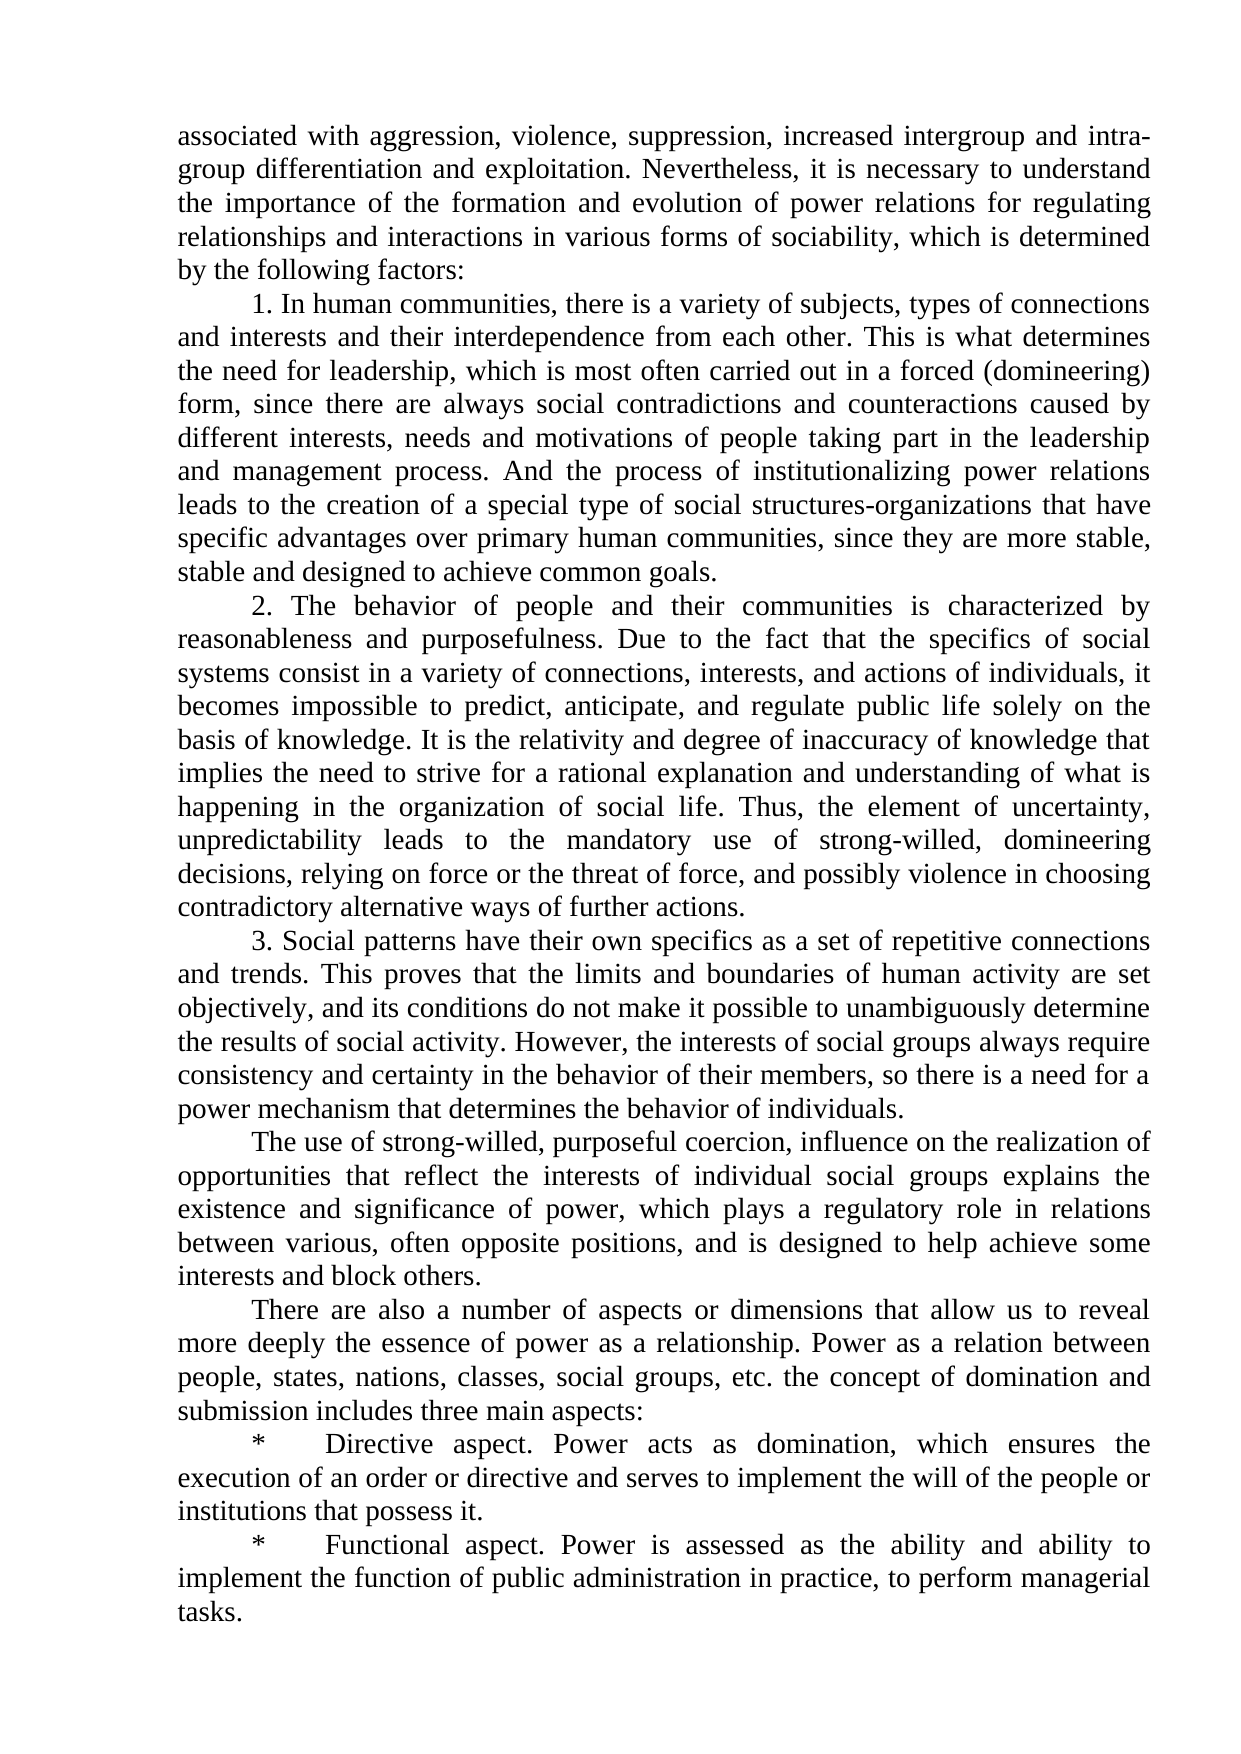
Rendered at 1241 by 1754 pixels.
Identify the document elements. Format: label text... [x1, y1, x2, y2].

text 2. The behavior of people and their communities is characterized by reasonableness and purposefulness. Due to the fact that the specifics of social systems consist in a variety of connections, interests, and actions of individuals, it becomes impossible to predict, anticipate, and regulate public life solely on the basis of knowledge. It is the relativity and degree of inaccuracy of knowledge that implies the need to strive for a rational explanation and understanding of what is happening in the organization of social life. Thus, the element of uncertainty, unpredictability leads to the mandatory use of strong-willed, domineering decisions, relying on force or the threat of force, and possibly violence in choosing contradictory alternative ways of further actions. [177, 588, 1152, 923]
text There are also a number of aspects or dimensions that allow us to reveal more deeply the essence of power as a relationship. Power as a relation between people, states, nations, classes, social groups, etc. the concept of domination and submission includes three main aspects: [177, 1292, 1152, 1426]
text 1. In human communities, there is a variety of subjects, types of connections and interests and their interdependence from each other. This is what determines the need for leadership, which is most often carried out in a forced (domineering) form, since there are always social contradictions and counteractions caused by different interests, needs and motivations of people taking part in the leadership and management process. And the process of institutionalizing power relations leads to the creation of a special type of social structures-organizations that have specific advantages over primary human communities, since they are more stable, stable and designed to achieve common goals. [177, 286, 1152, 588]
text 3. Social patterns have their own specifics as a set of repetitive connections and trends. This proves that the limits and boundaries of human activity are set objectively, and its conditions do not make it possible to unambiguously determine the results of social activity. However, the interests of social groups always require consistency and certainty in the behavior of their members, so there is a need for a power mechanism that determines the behavior of individuals. [177, 923, 1152, 1124]
text The use of strong-willed, purposeful coercion, influence on the realization of opportunities that reflect the interests of individual social groups explains the existence and significance of power, which plays a regulatory role in relations between various, often opposite positions, and is designed to help achieve some interests and block others. [177, 1124, 1152, 1292]
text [177, 118, 1152, 286]
text * Directive aspect. Power acts as domination, which ensures the execution of an order or directive and serves to implement the will of the people or institutions that possess it. [177, 1426, 1152, 1527]
text * Functional aspect. Power is assessed as the ability and ability to implement the function of public administration in practice, to perform managerial tasks. [177, 1527, 1152, 1627]
